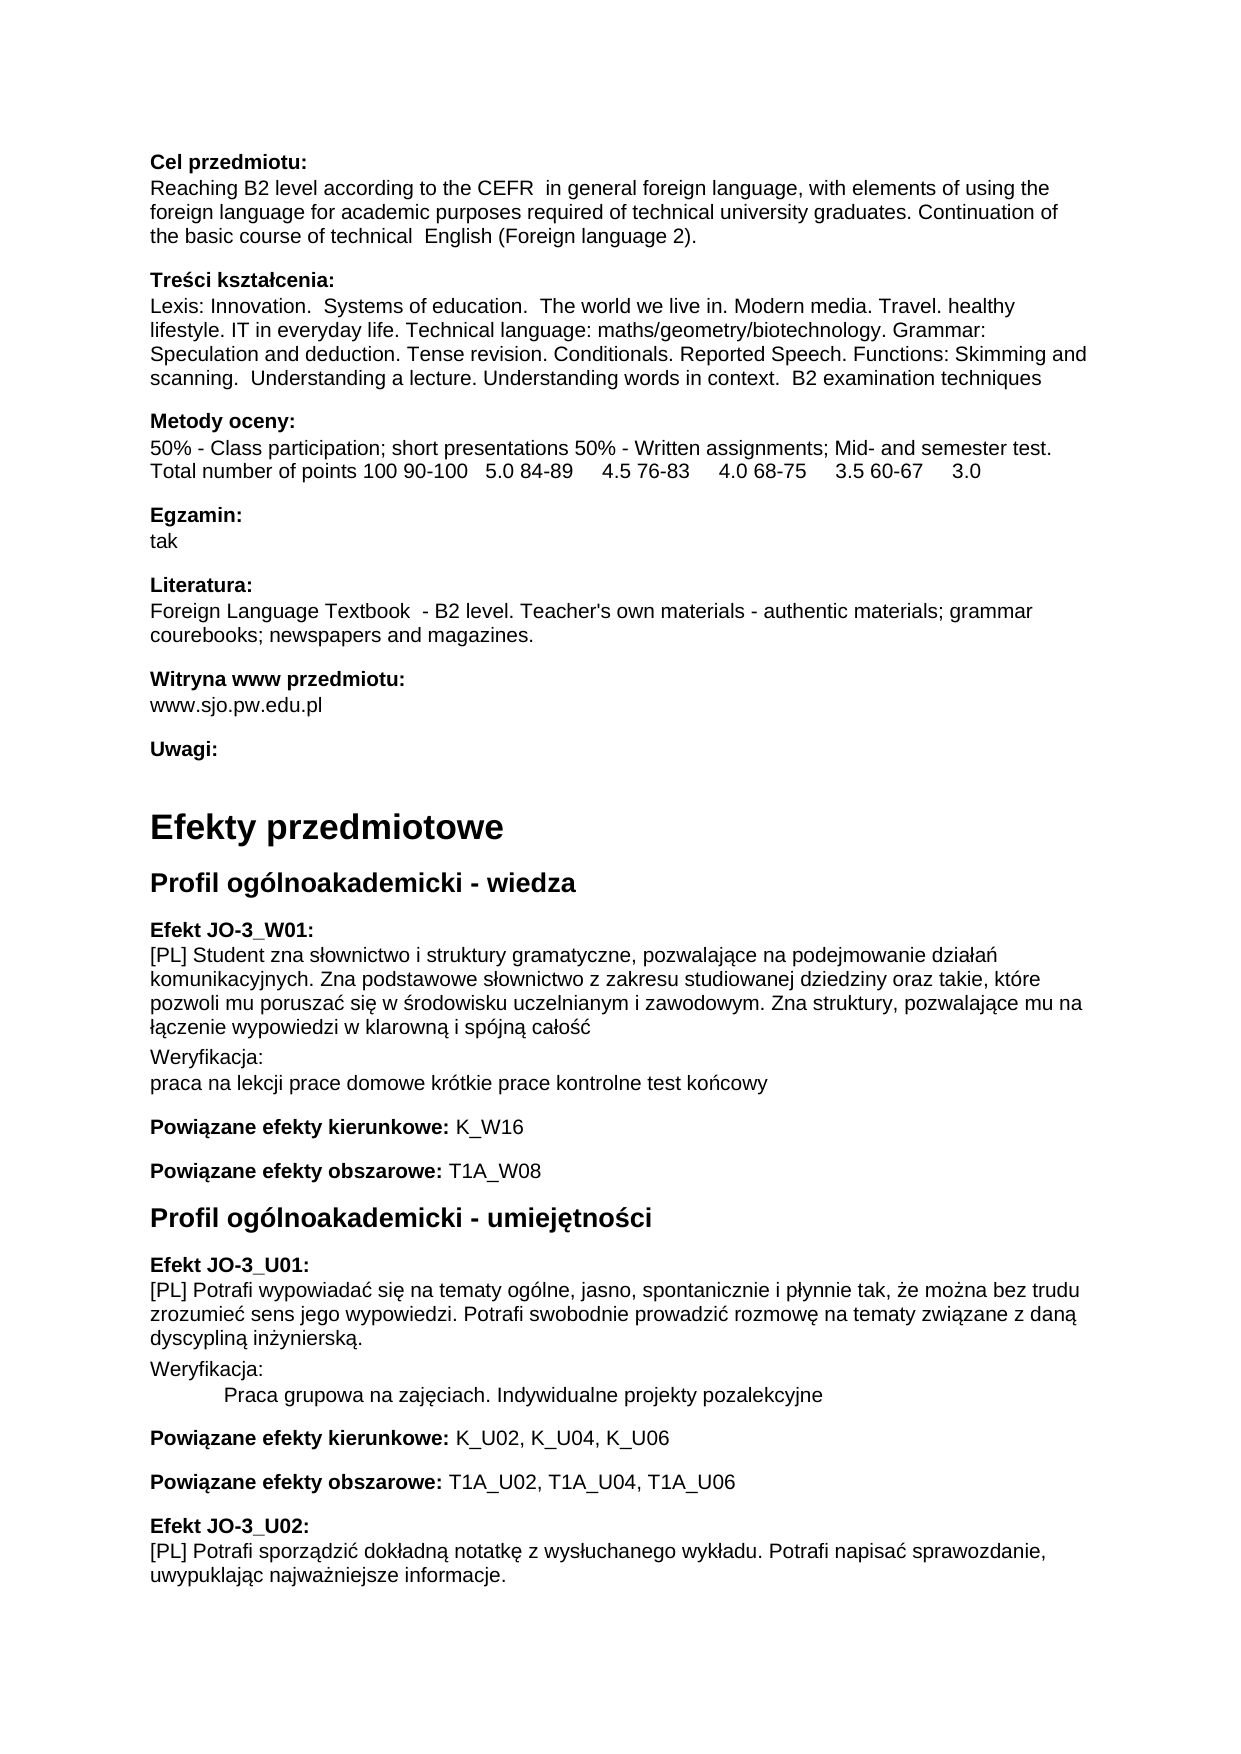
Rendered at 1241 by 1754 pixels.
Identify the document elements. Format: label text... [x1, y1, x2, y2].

text Efekt JO-3_U01: [150, 1253, 1090, 1277]
text Literatura: [150, 573, 1090, 597]
text www.sjo.pw.edu.pl [150, 693, 1090, 717]
subtitle Profil ogólnoakademicki - wiedza [150, 867, 1090, 898]
text Reaching B2 level according to the CEFR in general foreign language, with elements of using the foreign language for academic purposes required of technical university graduates. Continuation of the basic course of technical English (Foreign language 2). [150, 176, 1090, 248]
text Uwagi: [150, 736, 1090, 760]
text Efekt JO-3_W01: [150, 918, 1090, 942]
text Lexis: Innovation. Systems of education. The world we live in. Modern media. Travel. healthy lifestyle. IT in everyday life. Technical language: maths/geometry/biotechnology. Grammar: Speculation and deduction. Tense revision. Conditionals. Reported Speech. Functions: Skimming and scanning. Understanding a lecture. Understanding words in context. B2 examination techniques [150, 294, 1090, 389]
text Weryfikacja: [150, 1356, 1090, 1380]
text Egzamin: [150, 503, 1090, 527]
text Powiązane efekty obszarowe: T1A_U02, T1A_U04, T1A_U06 [150, 1470, 1090, 1494]
text tak [150, 529, 1090, 553]
text Weryfikacja: [150, 1045, 1090, 1069]
text [PL] Student zna słownictwo i struktury gramatyczne, pozwalające na podejmowanie działań komunikacyjnych. Zna podstawowe słownictwo z zakresu studiowanej dziedziny oraz takie, które pozwoli mu poruszać się w środowisku uczelnianym i zawodowym. Zna struktury, pozwalające mu na łączenie wypowiedzi w klarowną i spójną całość [150, 943, 1090, 1039]
text Powiązane efekty kierunkowe: K_W16 [150, 1115, 1090, 1139]
text Efekt JO-3_U02: [150, 1514, 1090, 1538]
text Witryna www przedmiotu: [150, 667, 1090, 691]
text praca na lekcji prace domowe krótkie prace kontrolne test końcowy [150, 1071, 1090, 1095]
text [PL] Potrafi sporządzić dokładną notatkę z wysłuchanego wykładu. Potrafi napisać sprawozdanie, uwypuklając najważniejsze informacje. [150, 1539, 1090, 1587]
text Powiązane efekty kierunkowe: K_U02, K_U04, K_U06 [150, 1426, 1090, 1450]
text 50% - Class participation; short presentations 50% - Written assignments; Mid- and semester test. Total number of points 100 90-100 5.0 84-89 4.5 76-83 4.0 68-75 3.5 60-67 3.0 [150, 435, 1090, 483]
subtitle Profil ogólnoakademicki - umiejętności [150, 1202, 1090, 1233]
text Cel przedmiotu: [150, 150, 1090, 174]
text Foreign Language Textbook - B2 level. Teacher's own materials - authentic materials; grammar courebooks; newspapers and magazines. [150, 599, 1090, 647]
text [PL] Potrafi wypowiadać się na tematy ogólne, jasno, spontanicznie i płynnie tak, że można bez trudu zrozumieć sens jego wypowiedzi. Potrafi swobodnie prowadzić rozmowę na tematy związane z daną dyscypliną inżynierską. [150, 1278, 1090, 1350]
text Praca grupowa na zajęciach. Indywidualne projekty pozalekcyjne [150, 1382, 1090, 1406]
subtitle Efekty przedmiotowe [150, 806, 1090, 847]
text Powiązane efekty obszarowe: T1A_W08 [150, 1158, 1090, 1182]
text Metody oceny: [150, 409, 1090, 433]
text Treści kształcenia: [150, 268, 1090, 292]
